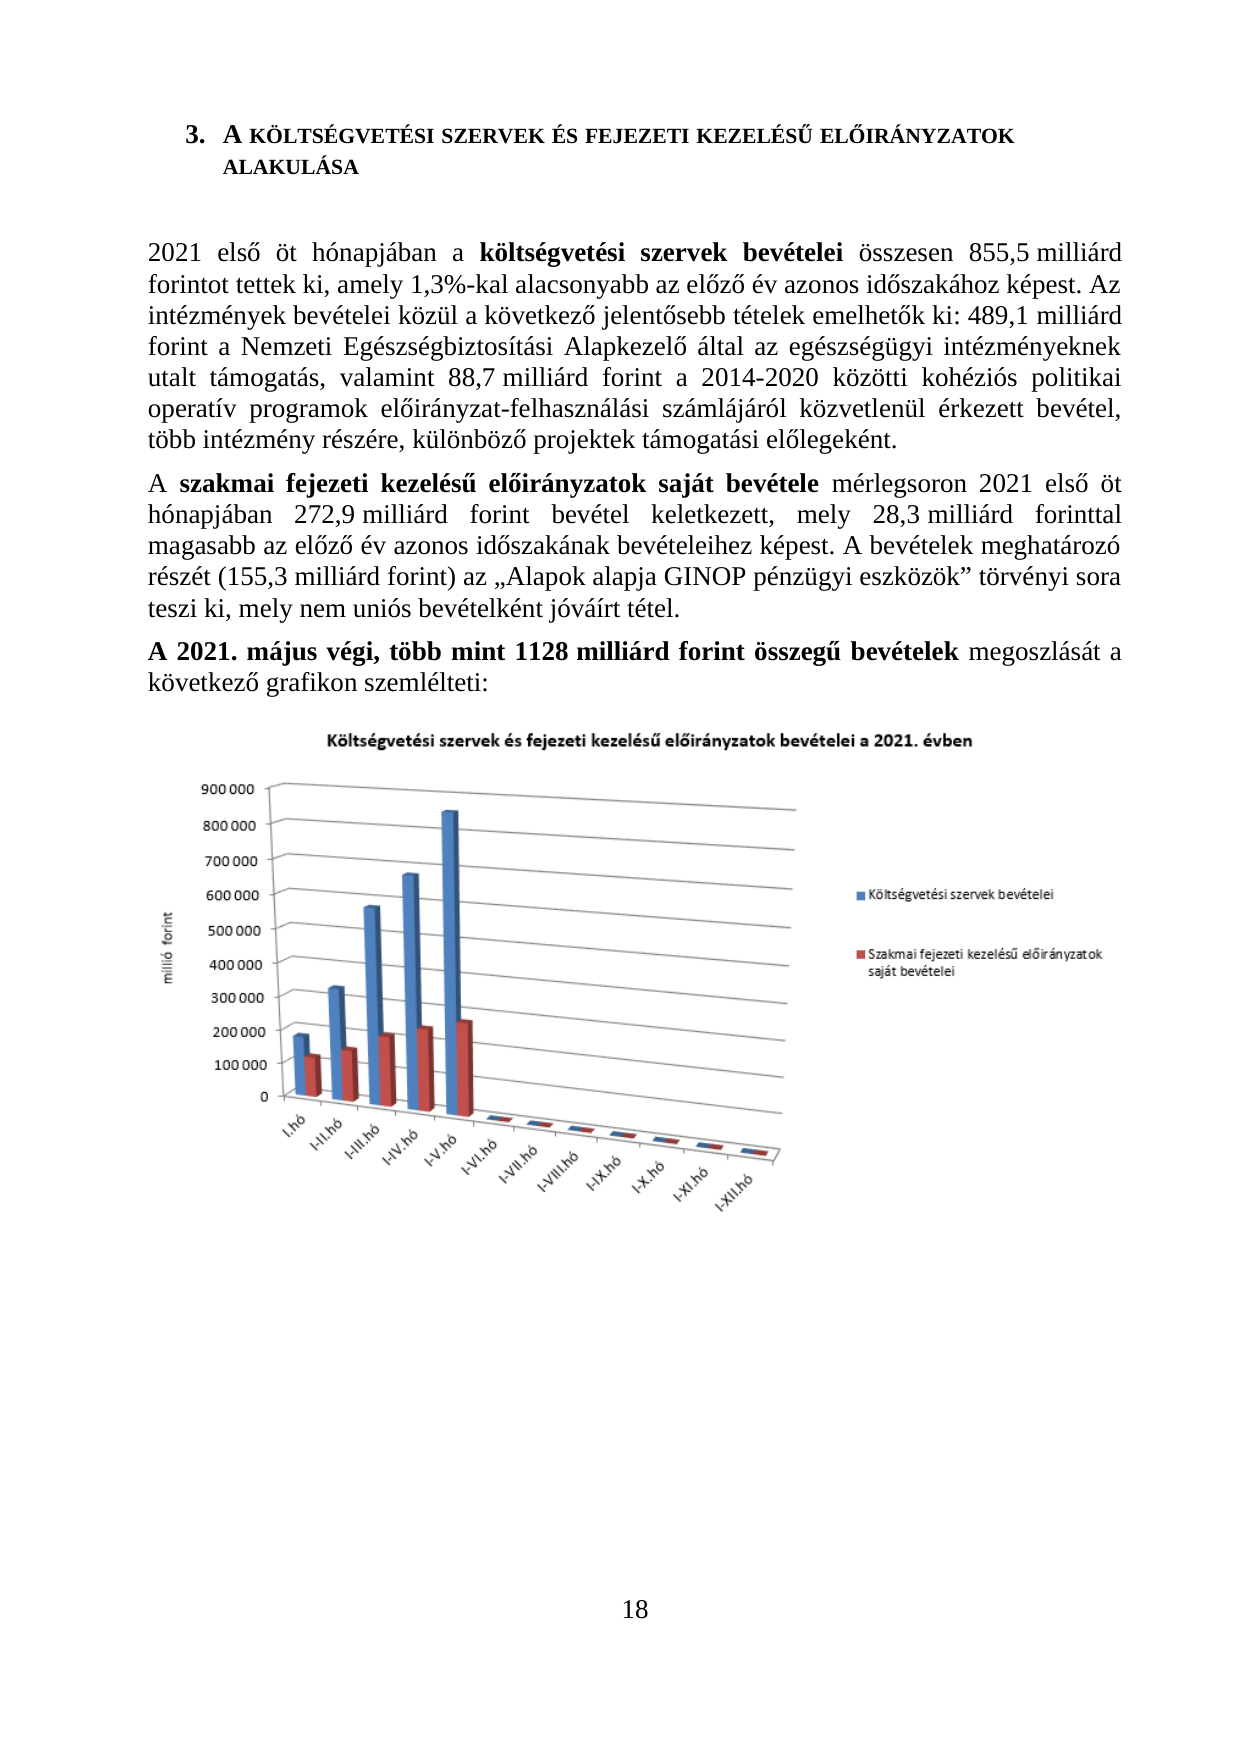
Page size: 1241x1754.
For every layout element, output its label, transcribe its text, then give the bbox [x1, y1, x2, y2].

picture [147, 710, 1123, 1225]
text 2021 első öt hónapjában a költségvetési szervek bevételei összesen 855,5 milliárd forintot tettek ki, amely 1,3%-kal alacsonyabb az előző év azonos időszakához képest. Az intézmények bevételei közül a következő jelentősebb tételek emelhetők ki: 489,1 milliárd forint a Nemzeti Egészségbiztosítási Alapkezelő által az egészségügyi intézményeknek utalt támogatás, valamint 88,7 milliárd forint a 2014-2020 közötti kohéziós politikai operatív programok előirányzat-felhasználási számlájáról közvetlenül érkezett bevétel, több intézmény részére, különböző projektek támogatási előlegeként. [148, 237, 1122, 454]
text A szakmai fejezeti kezelésű előirányzatok saját bevétele mérlegsoron 2021 első öt hónapjában 272,9 milliárd forint bevétel keletkezett, mely 28,3 milliárd forinttal magasabb az előző év azonos időszakának bevételeihez képest. A bevételek meghatározó részét (155,3 milliárd forint) az „Alapok alapja GINOP pénzügyi eszközök” törvényi sora teszi ki, mely nem uniós bevételként jóváírt tétel. [148, 467, 1122, 623]
text A 2021. május végi, több mint 1128 milliárd forint összegű bevételek megoszlását a következő grafikon szemlélteti: [148, 635, 1122, 698]
subtitle A költségvetési szervek és fejezeti kezelésű előirányzatok alakulása [185, 118, 1122, 180]
